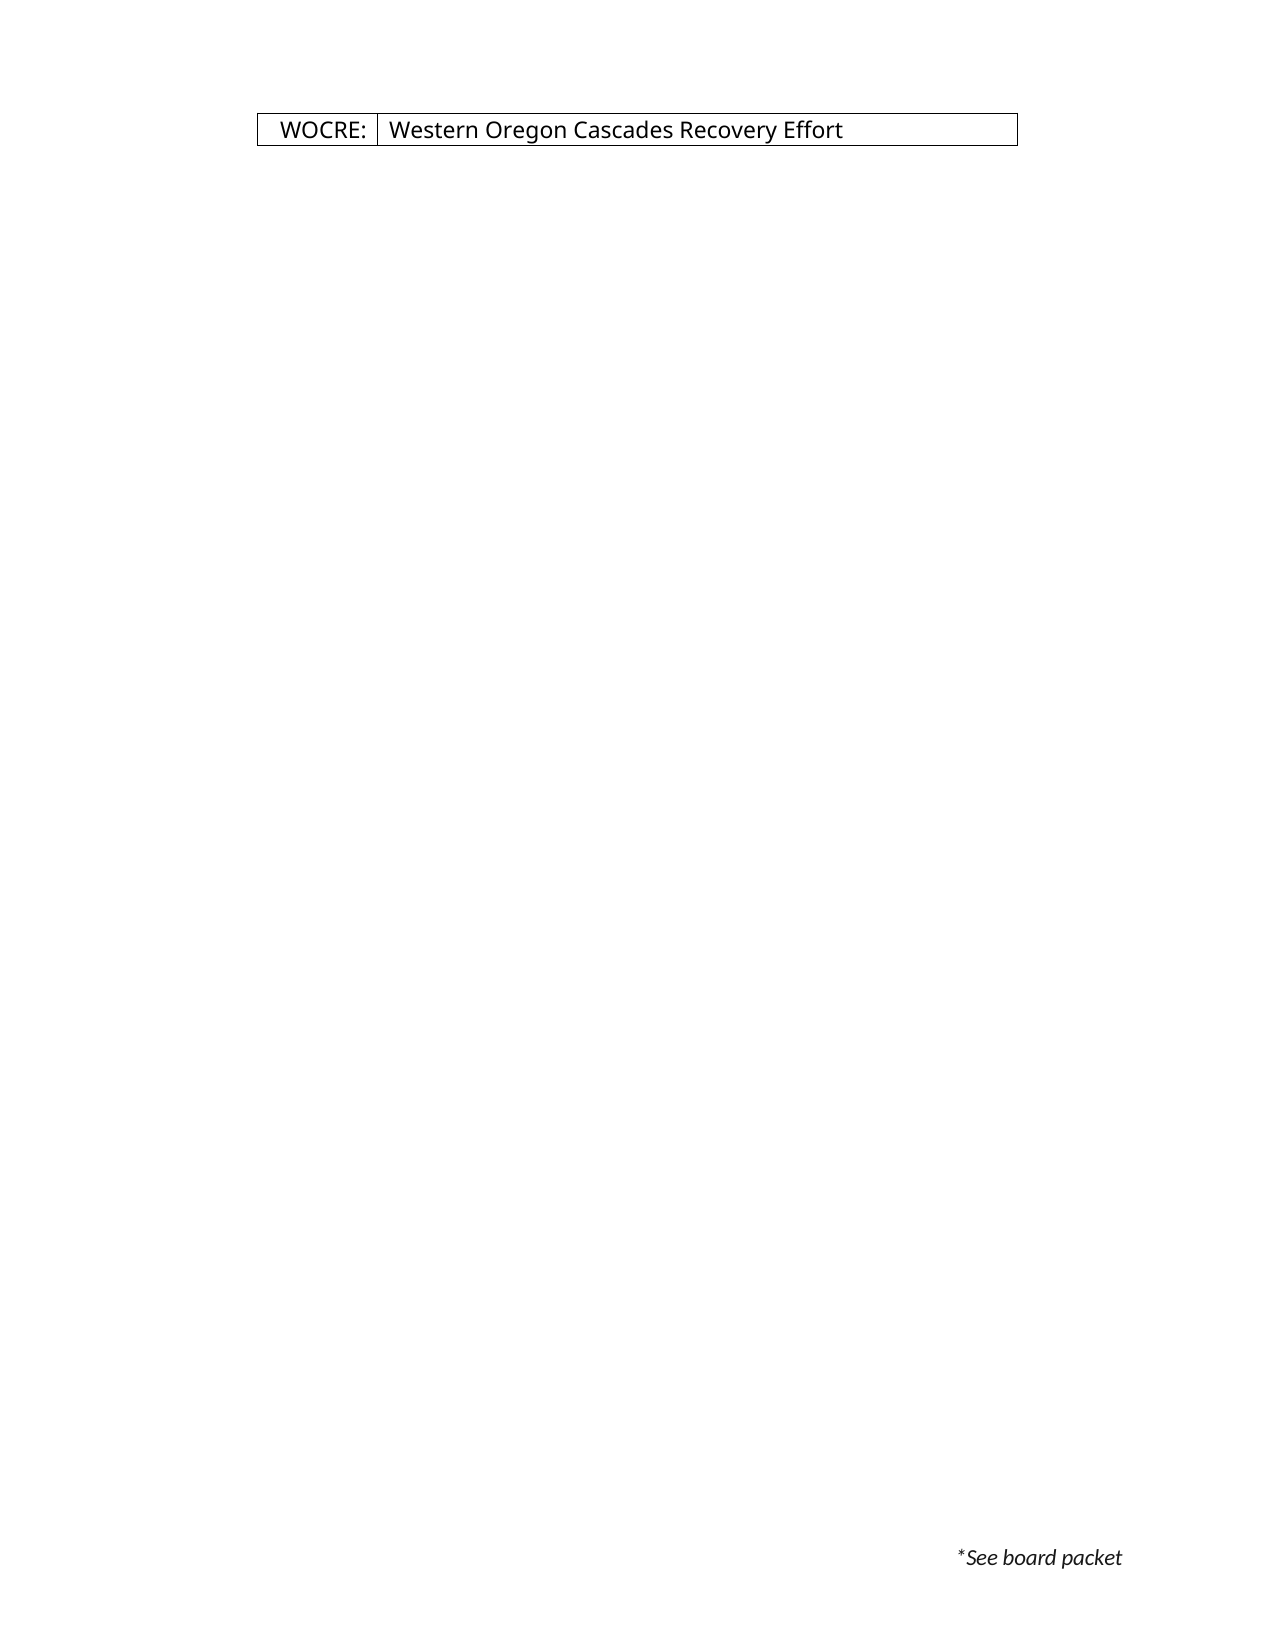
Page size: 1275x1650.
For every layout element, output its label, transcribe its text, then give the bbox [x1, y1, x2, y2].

table_cell WOCRE: [258, 114, 377, 145]
table_cell Western Oregon Cascades Recovery Effort [378, 114, 1017, 145]
